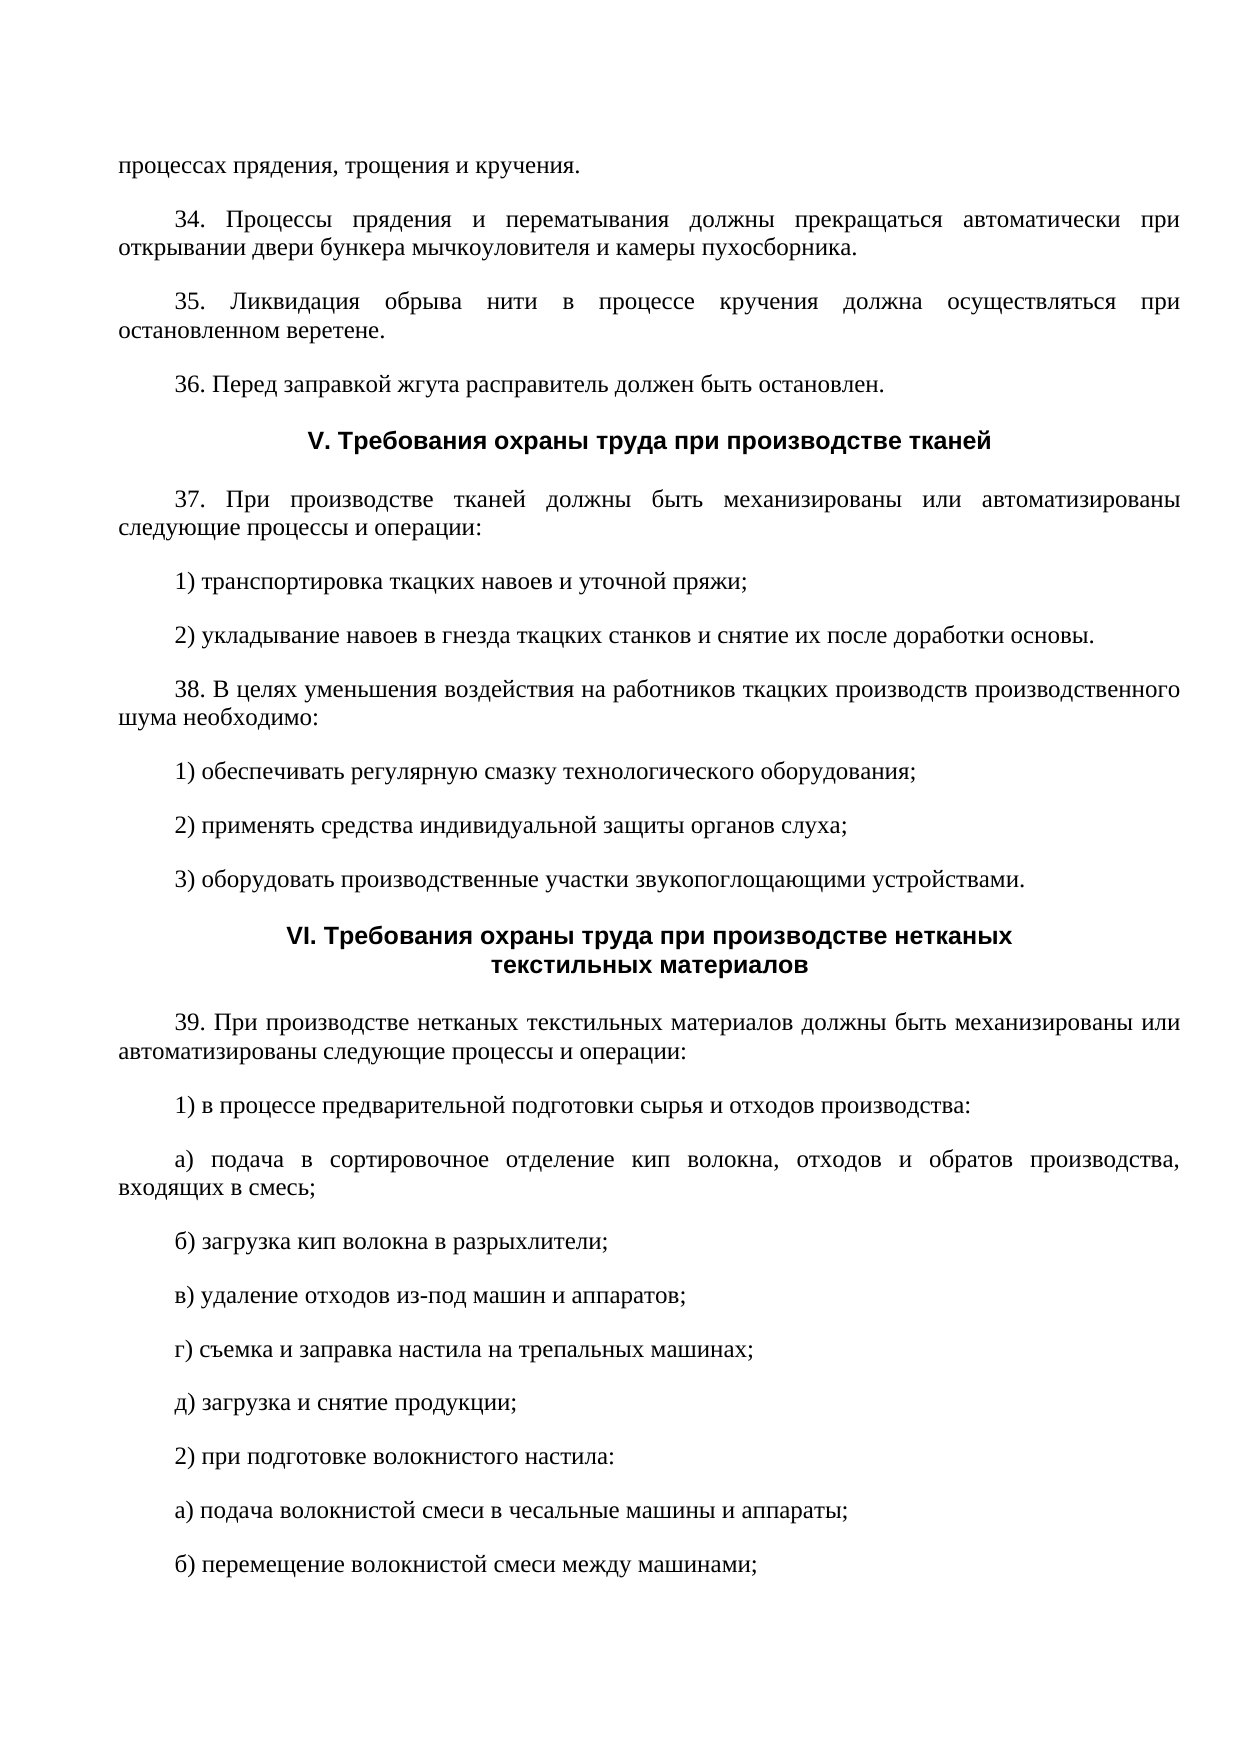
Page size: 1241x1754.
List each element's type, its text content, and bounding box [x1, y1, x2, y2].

text 34. Процессы прядения и перематывания должны прекращаться автоматически при открывании двери бункера мычкоуловителя и камеры пухосборника. [118, 204, 1181, 261]
title VI. Требования охраны труда при производстве нетканых [118, 921, 1181, 950]
text 2) при подготовке волокнистого настила: [118, 1441, 1181, 1470]
text 1) транспортировка ткацких навоев и уточной пряжи; [118, 566, 1181, 595]
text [118, 150, 1181, 179]
text 35. Ликвидация обрыва нити в процессе кручения должна осуществляться при остановленном веретене. [118, 286, 1181, 344]
text а) подача в сортировочное отделение кип волокна, отходов и обратов производства, входящих в смесь; [118, 1144, 1181, 1201]
title V. Требования охраны труда при производстве тканей [118, 426, 1181, 455]
text 38. В целях уменьшения воздействия на работников ткацких производств производственного шума необходимо: [118, 674, 1181, 731]
text д) загрузка и снятие продукции; [118, 1387, 1181, 1416]
text 3) оборудовать производственные участки звукопоглощающими устройствами. [118, 864, 1181, 892]
text г) съемка и заправка настила на трепальных машинах; [118, 1334, 1181, 1362]
text б) перемещение волокнистой смеси между машинами; [118, 1549, 1181, 1577]
text 2) применять средства индивидуальной защиты органов слуха; [118, 810, 1181, 839]
text 2) укладывание навоев в гнезда ткацких станков и снятие их после доработки основы. [118, 620, 1181, 649]
text а) подача волокнистой смеси в чесальные машины и аппараты; [118, 1495, 1181, 1524]
title текстильных материалов [118, 950, 1181, 979]
text 1) в процессе предварительной подготовки сырья и отходов производства: [118, 1090, 1181, 1119]
text 36. Перед заправкой жгута расправитель должен быть остановлен. [118, 369, 1181, 397]
text 39. При производстве нетканых текстильных материалов должны быть механизированы или автоматизированы следующие процессы и операции: [118, 1007, 1181, 1065]
text в) удаление отходов из-под машин и аппаратов; [118, 1280, 1181, 1309]
text 1) обеспечивать регулярную смазку технологического оборудования; [118, 756, 1181, 785]
text 37. При производстве тканей должны быть механизированы или автоматизированы следующие процессы и операции: [118, 484, 1181, 541]
text б) загрузка кип волокна в разрыхлители; [118, 1226, 1181, 1255]
